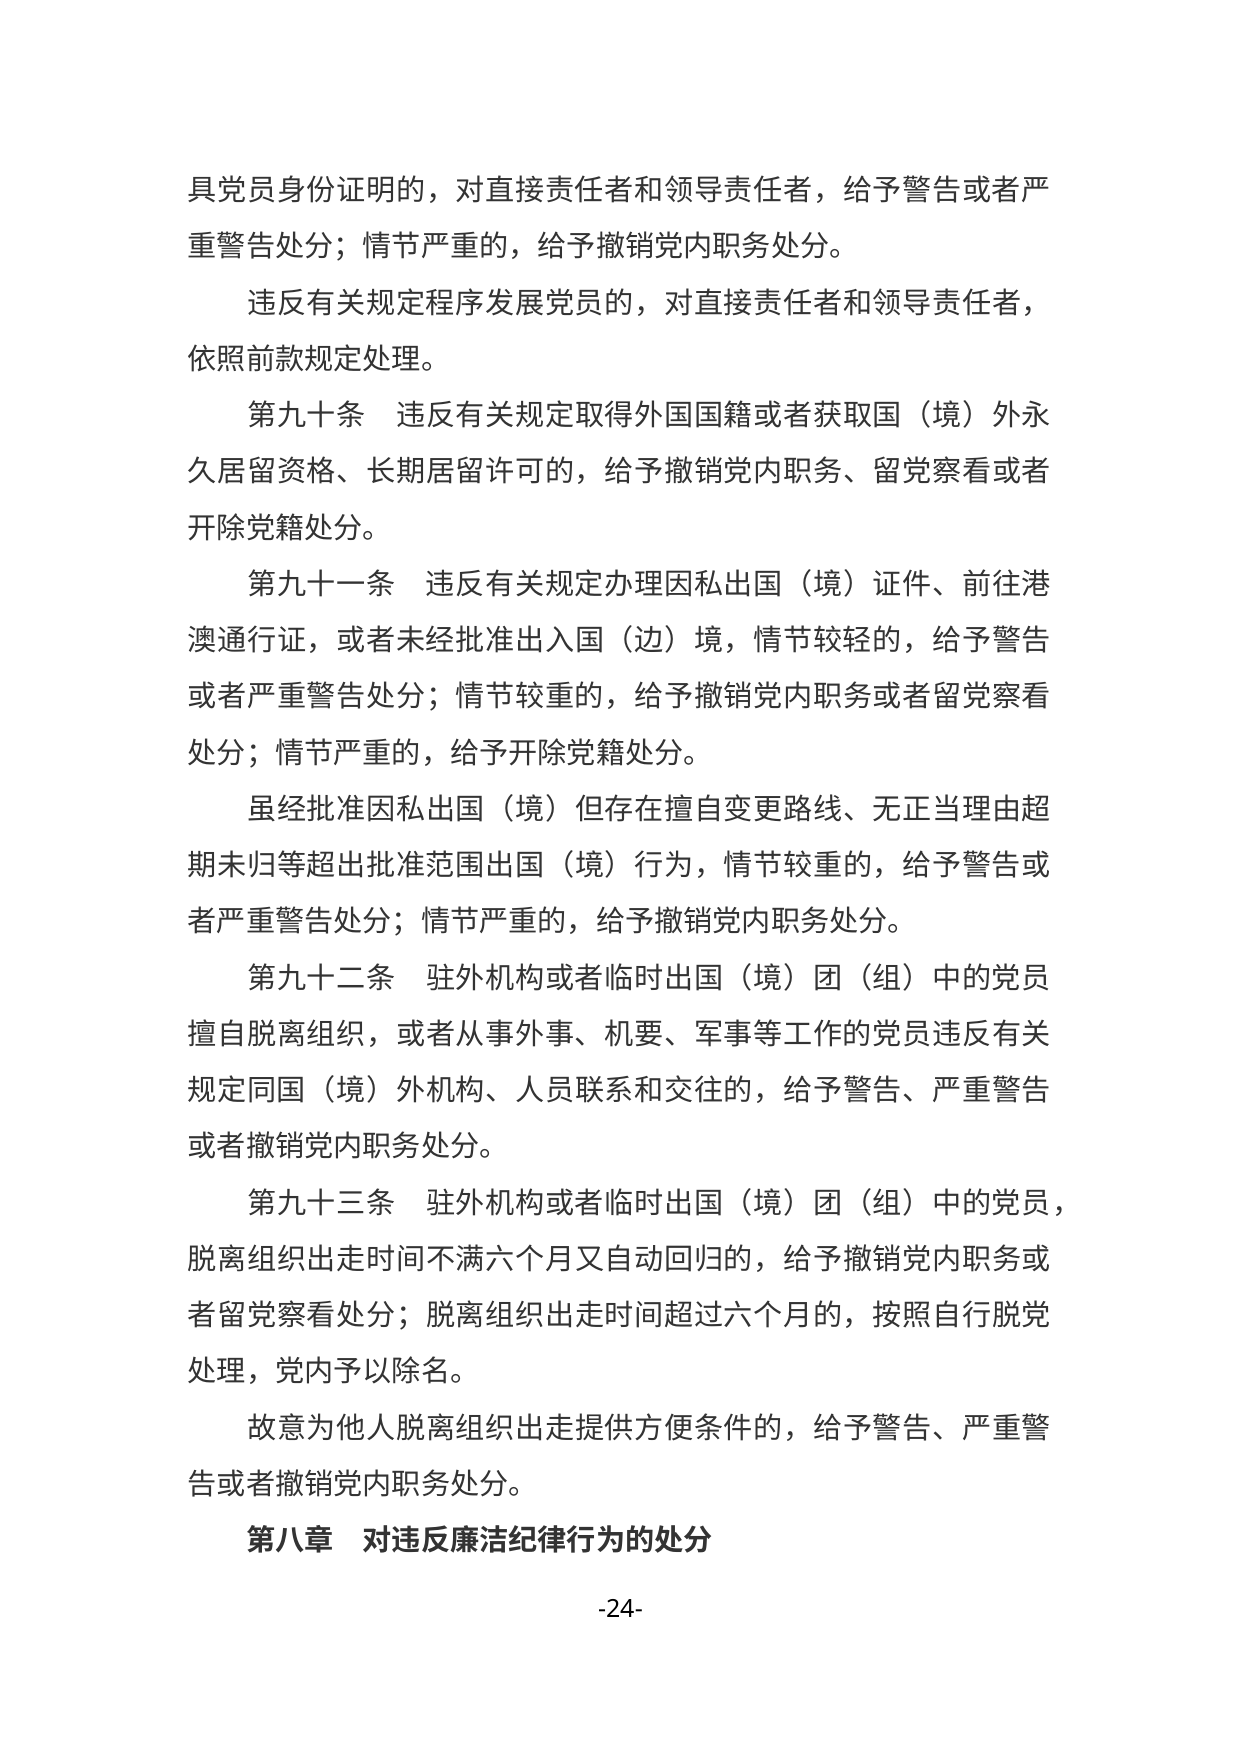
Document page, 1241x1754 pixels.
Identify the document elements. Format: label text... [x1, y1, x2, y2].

text 虽经批准因私出国（境）但存在擅自变更路线、无正当理由超期未归等超出批准范围出国（境）行为，情节较重的，给予警告或者严重警告处分；情节严重的，给予撤销党内职务处分。 [187, 774, 1053, 943]
text 第九十二条 驻外机构或者临时出国（境）团（组）中的党员擅自脱离组织，或者从事外事、机要、军事等工作的党员违反有关规定同国（境）外机构、人员联系和交往的，给予警告、严重警告或者撤销党内职务处分。 [187, 943, 1053, 1168]
text 第九十条 违反有关规定取得外国国籍或者获取国（境）外永久居留资格、长期居留许可的，给予撤销党内职务、留党察看或者开除党籍处分。 [187, 381, 1053, 549]
text 故意为他人脱离组织出走提供方便条件的，给予警告、严重警告或者撤销党内职务处分。 [187, 1393, 1053, 1506]
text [187, 156, 1053, 268]
text 违反有关规定程序发展党员的，对直接责任者和领导责任者，依照前款规定处理。 [187, 268, 1053, 381]
text 第九十一条 违反有关规定办理因私出国（境）证件、前往港澳通行证，或者未经批准出入国（边）境，情节较轻的，给予警告或者严重警告处分；情节较重的，给予撤销党内职务或者留党察看处分；情节严重的，给予开除党籍处分。 [187, 549, 1053, 774]
text 第八章 对违反廉洁纪律行为的处分 [187, 1506, 1053, 1562]
text 第九十三条 驻外机构或者临时出国（境）团（组）中的党员，脱离组织出走时间不满六个月又自动回归的，给予撤销党内职务或者留党察看处分；脱离组织出走时间超过六个月的，按照自行脱党处理，党内予以除名。 [187, 1168, 1053, 1393]
